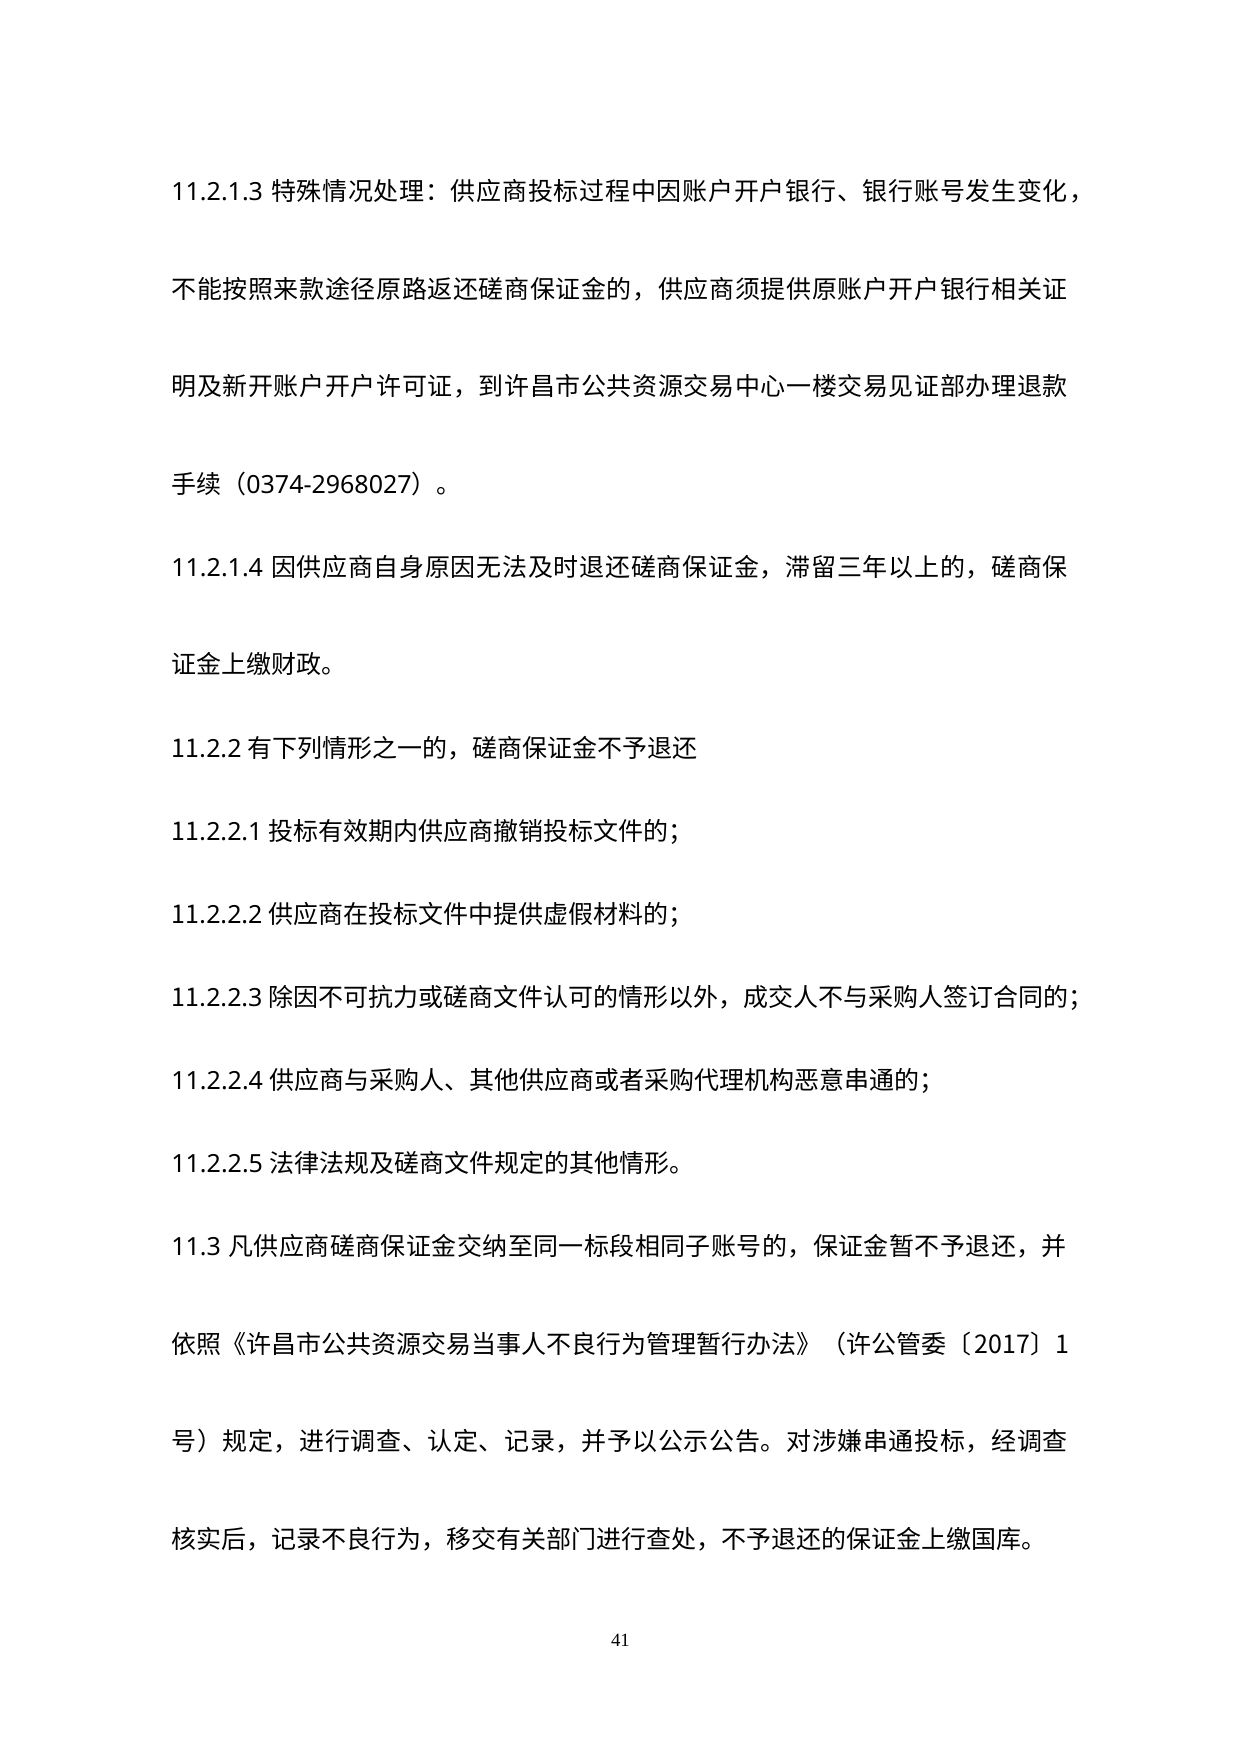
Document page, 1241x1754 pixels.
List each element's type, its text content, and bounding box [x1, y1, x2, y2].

text 11.3 凡供应商磋商保证金交纳至同一标段相同子账号的，保证金暂不予退还，并依照《许昌市公共资源交易当事人不良行为管理暂行办法》（许公管委〔2017〕1号）规定，进行调查、认定、记录，并予以公示公告。对涉嫌串通投标，经调查核实后，记录不良行为，移交有关部门进行查处，不予退还的保证金上缴国库。 [171, 1212, 1069, 1570]
text 11.2.2.4 供应商与采购人、其他供应商或者采购代理机构恶意串通的； [171, 1046, 1069, 1111]
text 11.2.1.4 因供应商自身原因无法及时退还磋商保证金，滞留三年以上的，磋商保证金上缴财政。 [171, 533, 1069, 696]
text 11.2.2.3 除因不可抗力或磋商文件认可的情形以外，成交人不与采购人签订合同的； [171, 963, 1069, 1028]
text 11.2.2 有下列情形之一的，磋商保证金不予退还 [171, 714, 1069, 779]
text 11.2.2.2 供应商在投标文件中提供虚假材料的； [171, 880, 1069, 945]
text 11.2.2.5 法律法规及磋商文件规定的其他情形。 [171, 1129, 1069, 1194]
text 11.2.1.3 特殊情况处理：供应商投标过程中因账户开户银行、银行账号发生变化，不能按照来款途径原路返还磋商保证金的，供应商须提供原账户开户银行相关证明及新开账户开户许可证，到许昌市公共资源交易中心一楼交易见证部办理退款手续（0374-2968027）。 [171, 157, 1069, 515]
text 11.2.2.1 投标有效期内供应商撤销投标文件的； [171, 797, 1069, 862]
